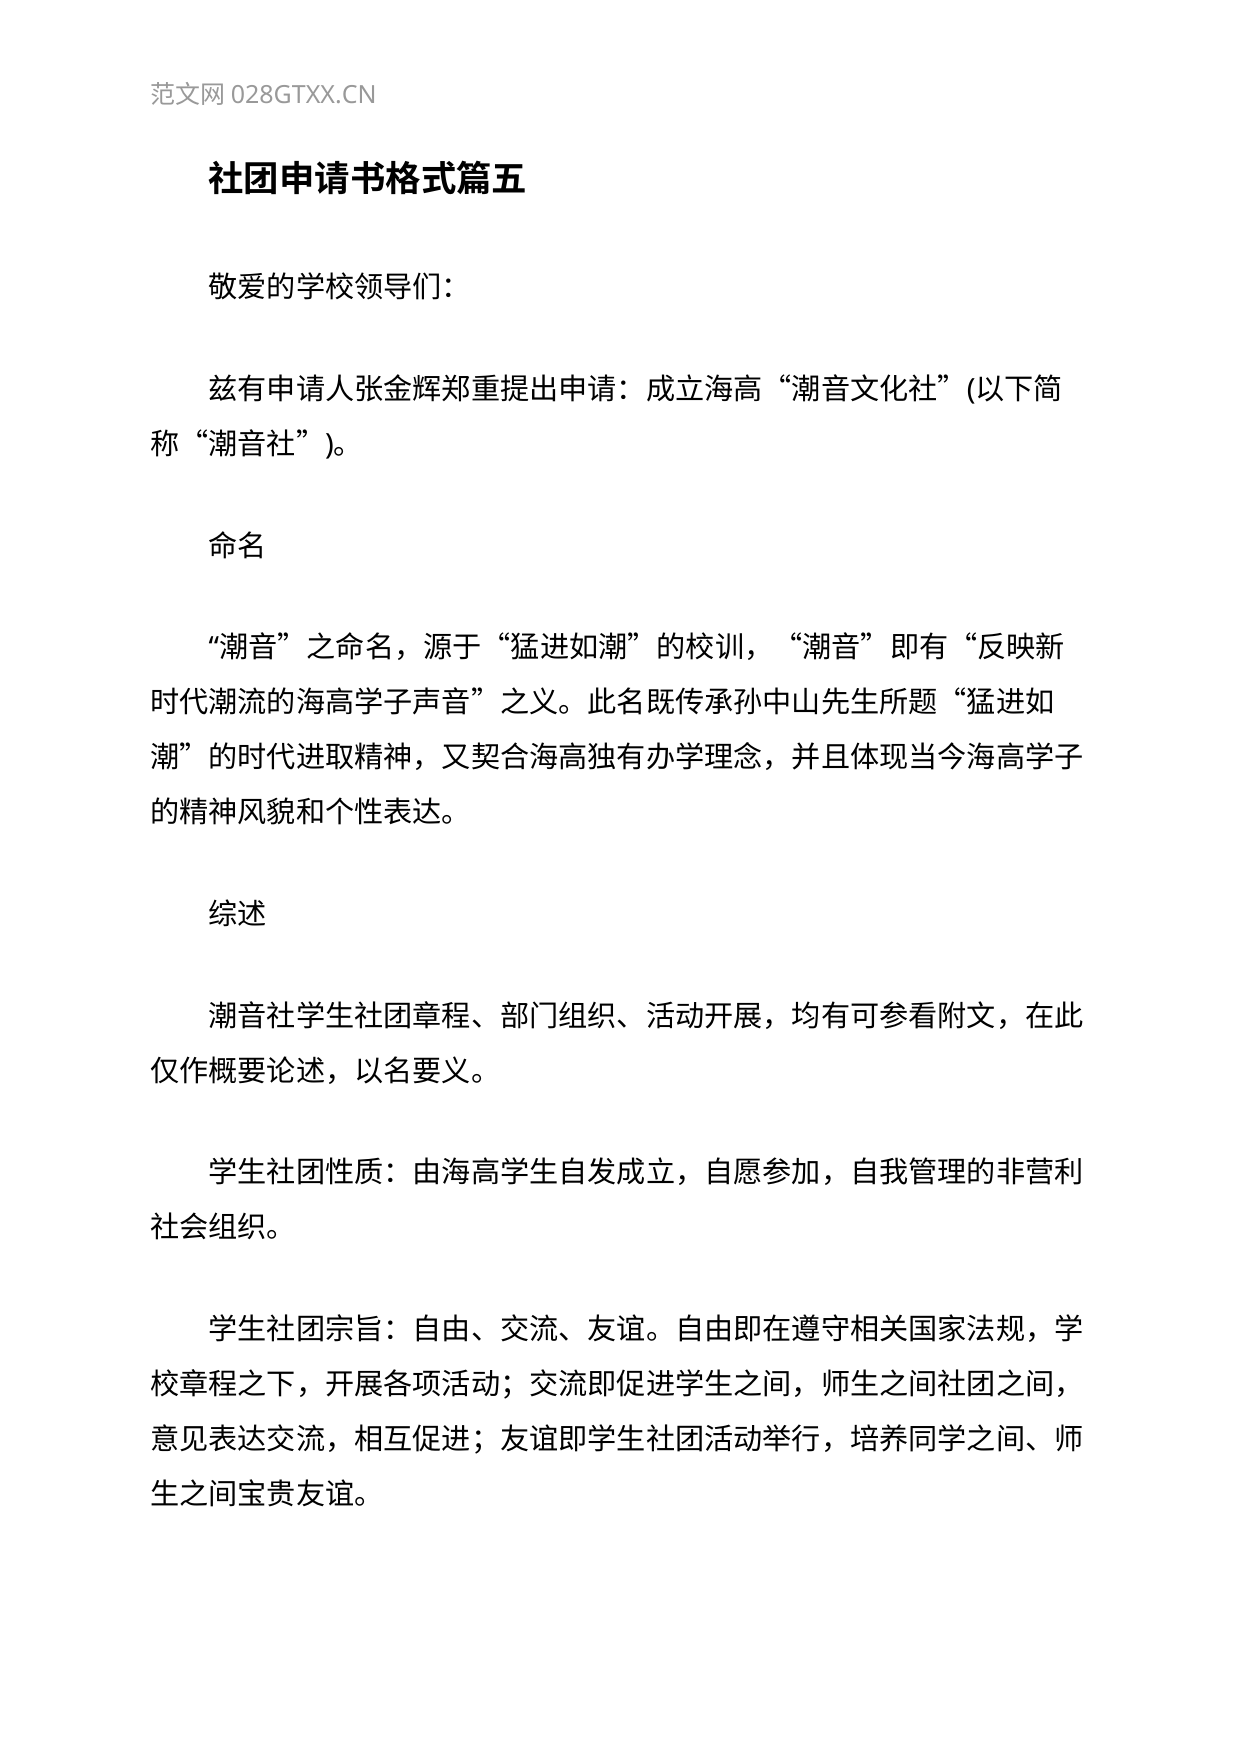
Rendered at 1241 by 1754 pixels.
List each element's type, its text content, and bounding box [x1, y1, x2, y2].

text 综述 [150, 891, 1090, 933]
text “潮音”之命名，源于“猛进如潮”的校训，“潮音”即有“反映新时代潮流的海高学子声音”之义。此名既传承孙中山先生所题“猛进如潮”的时代进取精神，又契合海高独有办学理念，并且体现当今海高学子的精神风貌和个性表达。 [150, 624, 1090, 831]
text 潮音社学生社团章程、部门组织、活动开展，均有可参看附文，在此仅作概要论述，以名要义。 [150, 992, 1090, 1089]
text 社团申请书格式篇五 [150, 150, 1090, 201]
text 命名 [150, 522, 1090, 564]
text 学生社团性质：由海高学生自发成立，自愿参加，自我管理的非营利社会组织。 [150, 1149, 1090, 1246]
text 敬爱的学校领导们： [150, 263, 1090, 306]
text 兹有申请人张金辉郑重提出申请：成立海高“潮音文化社”(以下简称“潮音社”)。 [150, 365, 1090, 463]
text 学生社团宗旨：自由、交流、友谊。自由即在遵守相关国家法规，学校章程之下，开展各项活动；交流即促进学生之间，师生之间社团之间，意见表达交流，相互促进；友谊即学生社团活动举行，培养同学之间、师生之间宝贵友谊。 [150, 1306, 1090, 1513]
